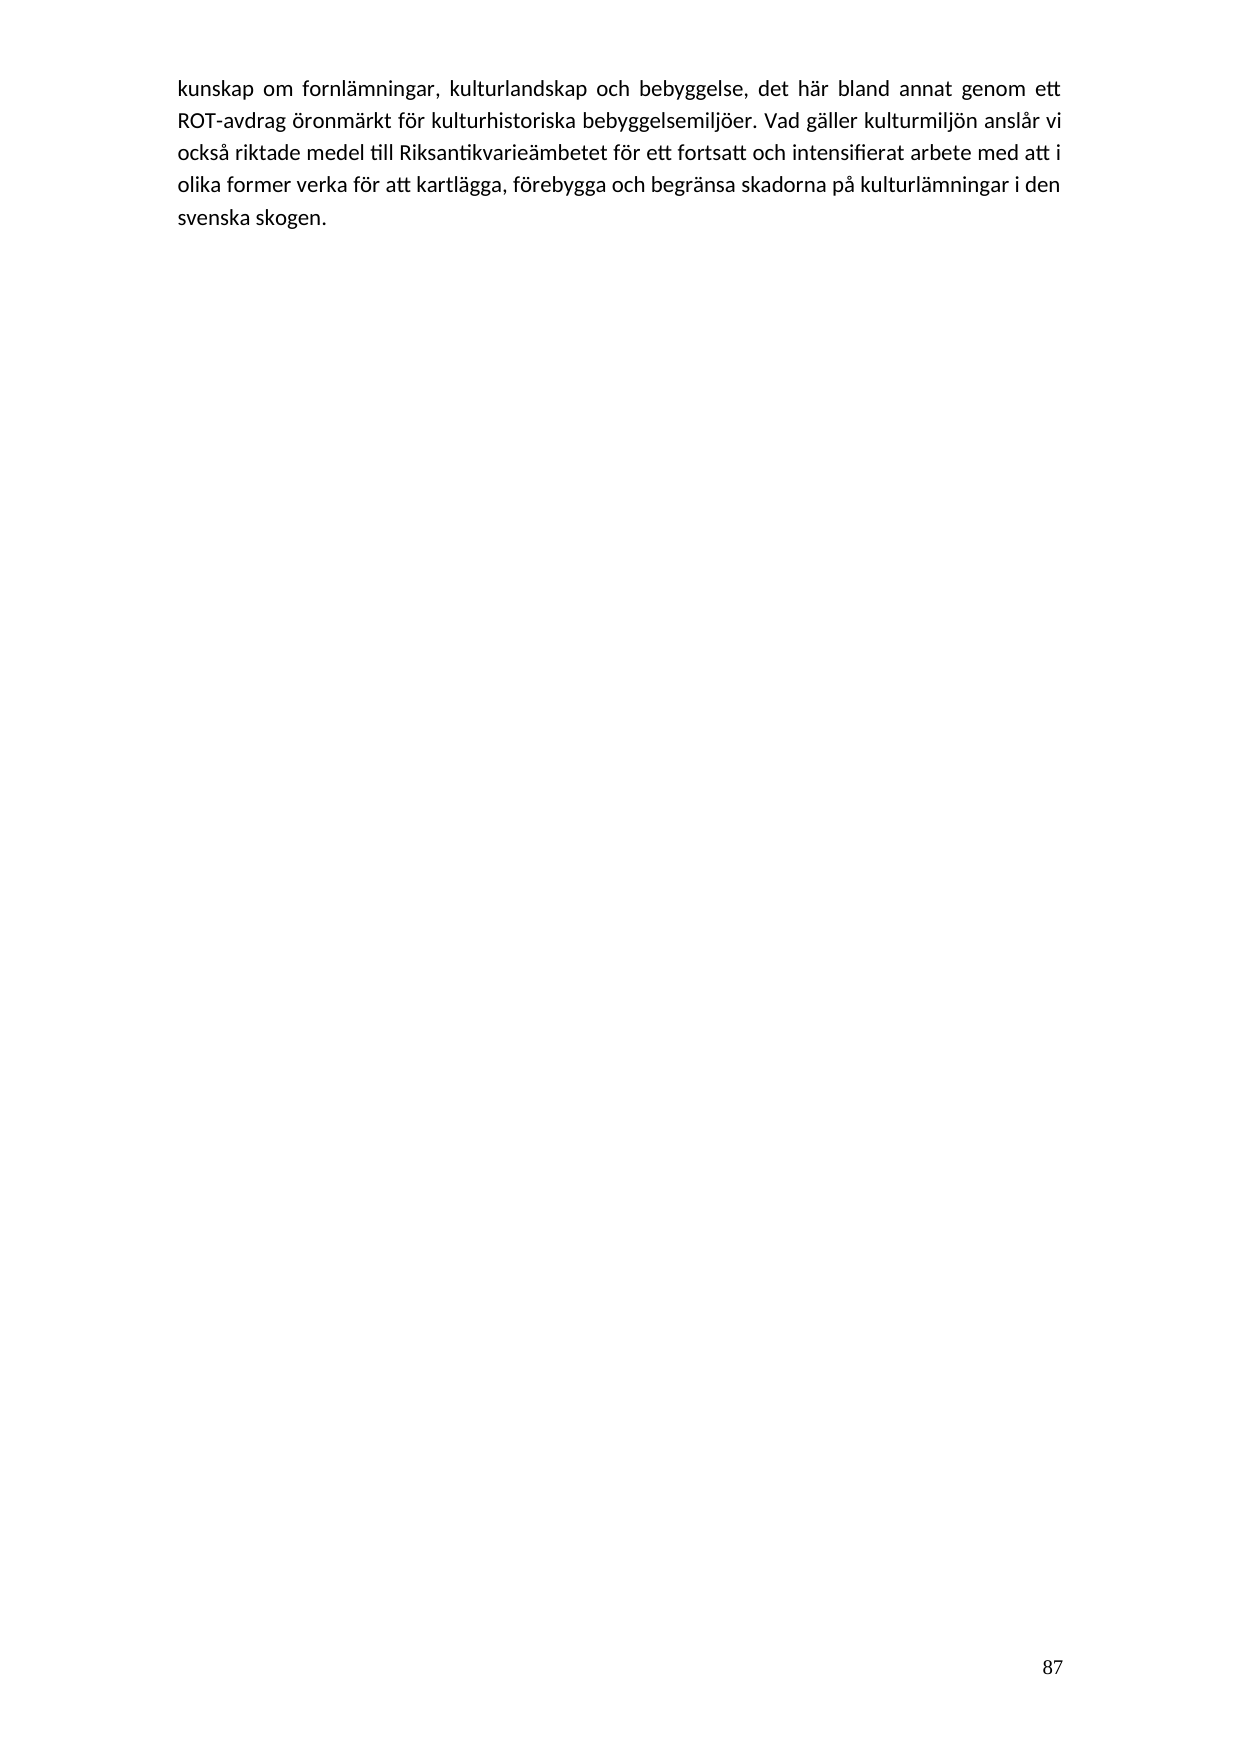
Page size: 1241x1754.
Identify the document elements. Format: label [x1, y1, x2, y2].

text [177, 74, 1063, 231]
